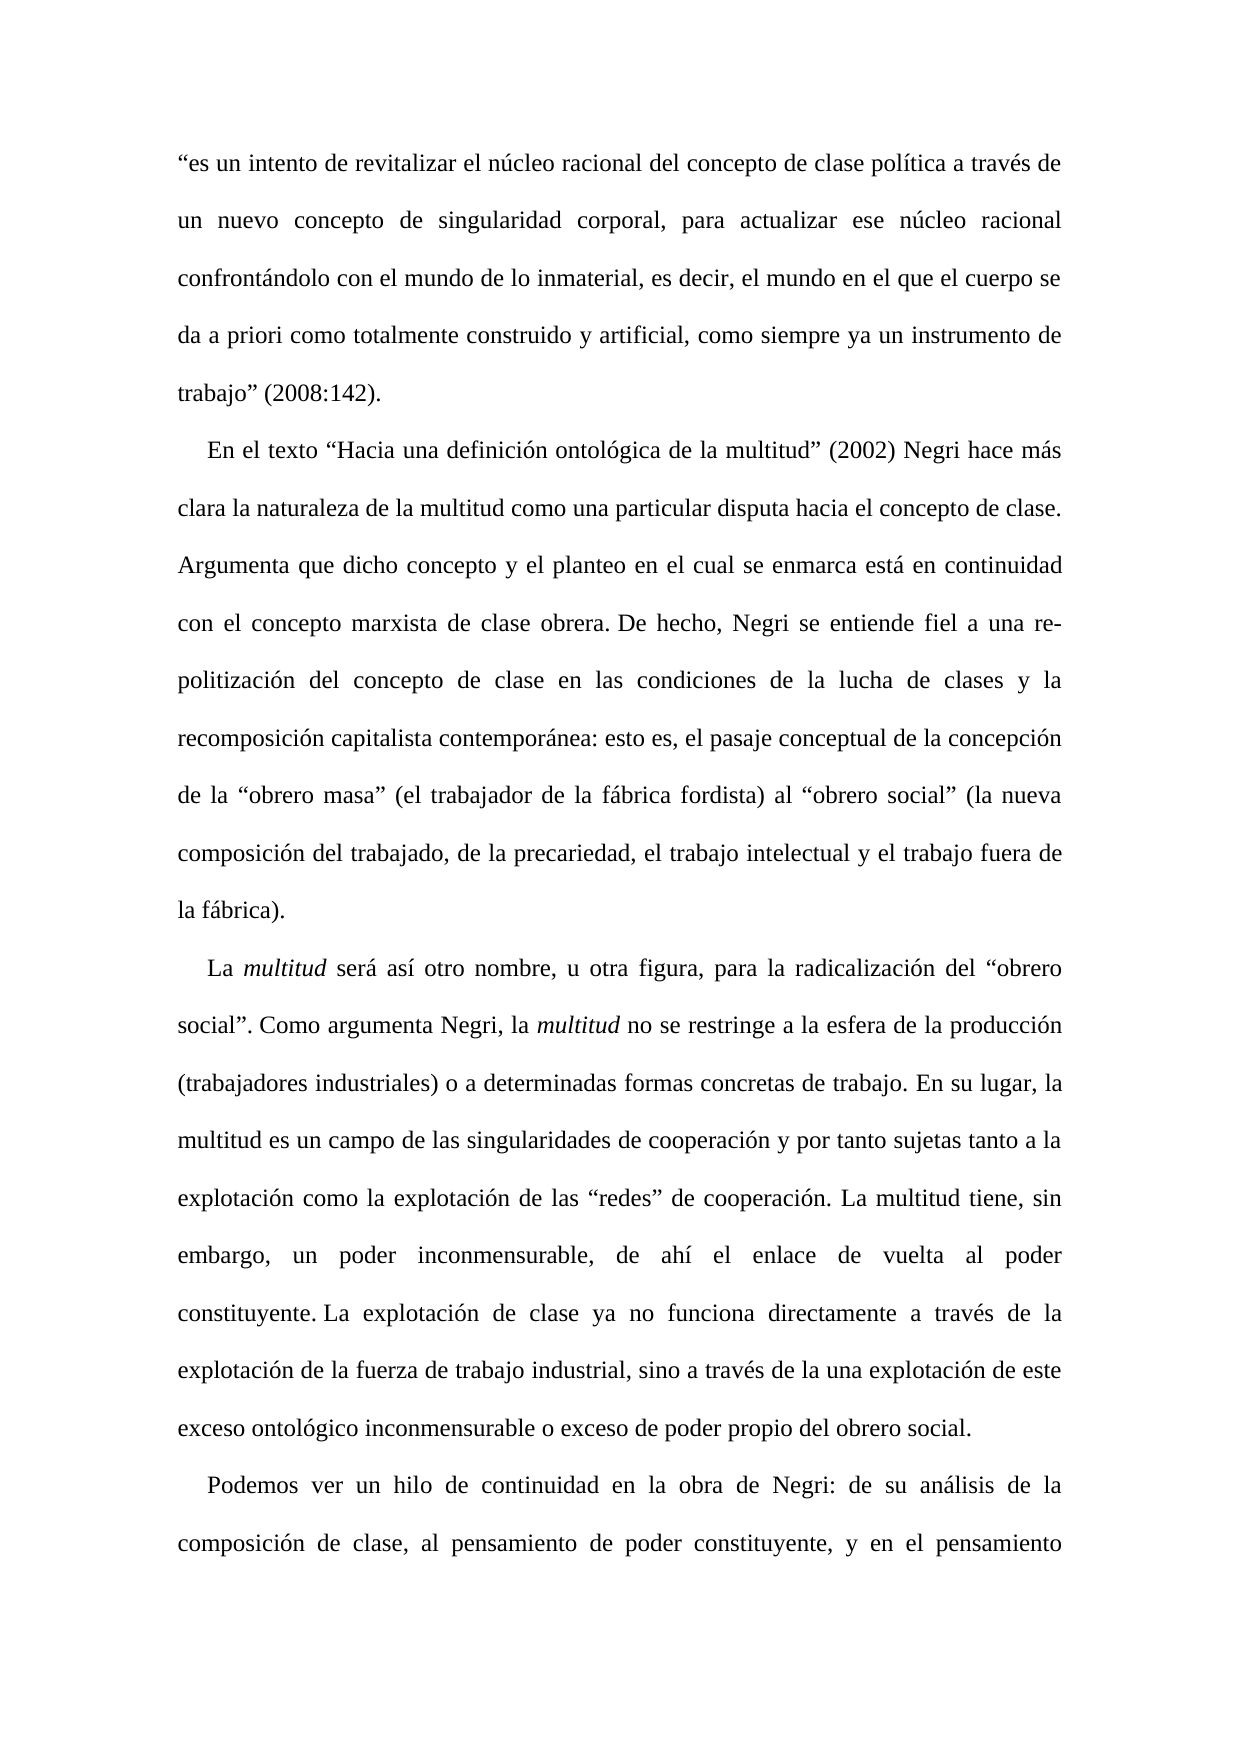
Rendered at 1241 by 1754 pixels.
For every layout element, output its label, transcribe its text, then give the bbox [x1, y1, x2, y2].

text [177, 1470, 1063, 1556]
text La multitud será así otro nombre, u otra figura, para la radicalización del “obrero social”. Como argumenta Negri, la multitud no se restringe a la esfera de la producción (trabajadores industriales) o a determinadas formas concretas de trabajo. En su lugar, la multitud es un campo de las singularidades de cooperación y por tanto sujetas tanto a la explotación como la explotación de las “redes” de cooperación. La multitud tiene, sin embargo, un poder inconmensurable, de ahí el enlace de vuelta al poder constituyente. La explotación de clase ya no funciona directamente a través de la explotación de la fuerza de trabajo industrial, sino a través de la una explotación de este exceso ontológico inconmensurable o exceso de poder propio del obrero social. [177, 953, 1063, 1441]
text En el texto “Hacia una definición ontológica de la multitud” (2002) Negri hace más clara la naturaleza de la multitud como una particular disputa hacia el concepto de clase. Argumenta que dicho concepto y el planteo en el cual se enmarca está en continuidad con el concepto marxista de clase obrera. De hecho, Negri se entiende fiel a una re-politización del concepto de clase en las condiciones de la lucha de clases y la recomposición capitalista contemporánea: esto es, el pasaje conceptual de la concepción de la “obrero masa” (el trabajador de la fábrica fordista) al “obrero social” (la nueva composición del trabajado, de la precariedad, el trabajo intelectual y el trabajo fuera de la fábrica). [177, 435, 1063, 924]
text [177, 148, 1063, 406]
